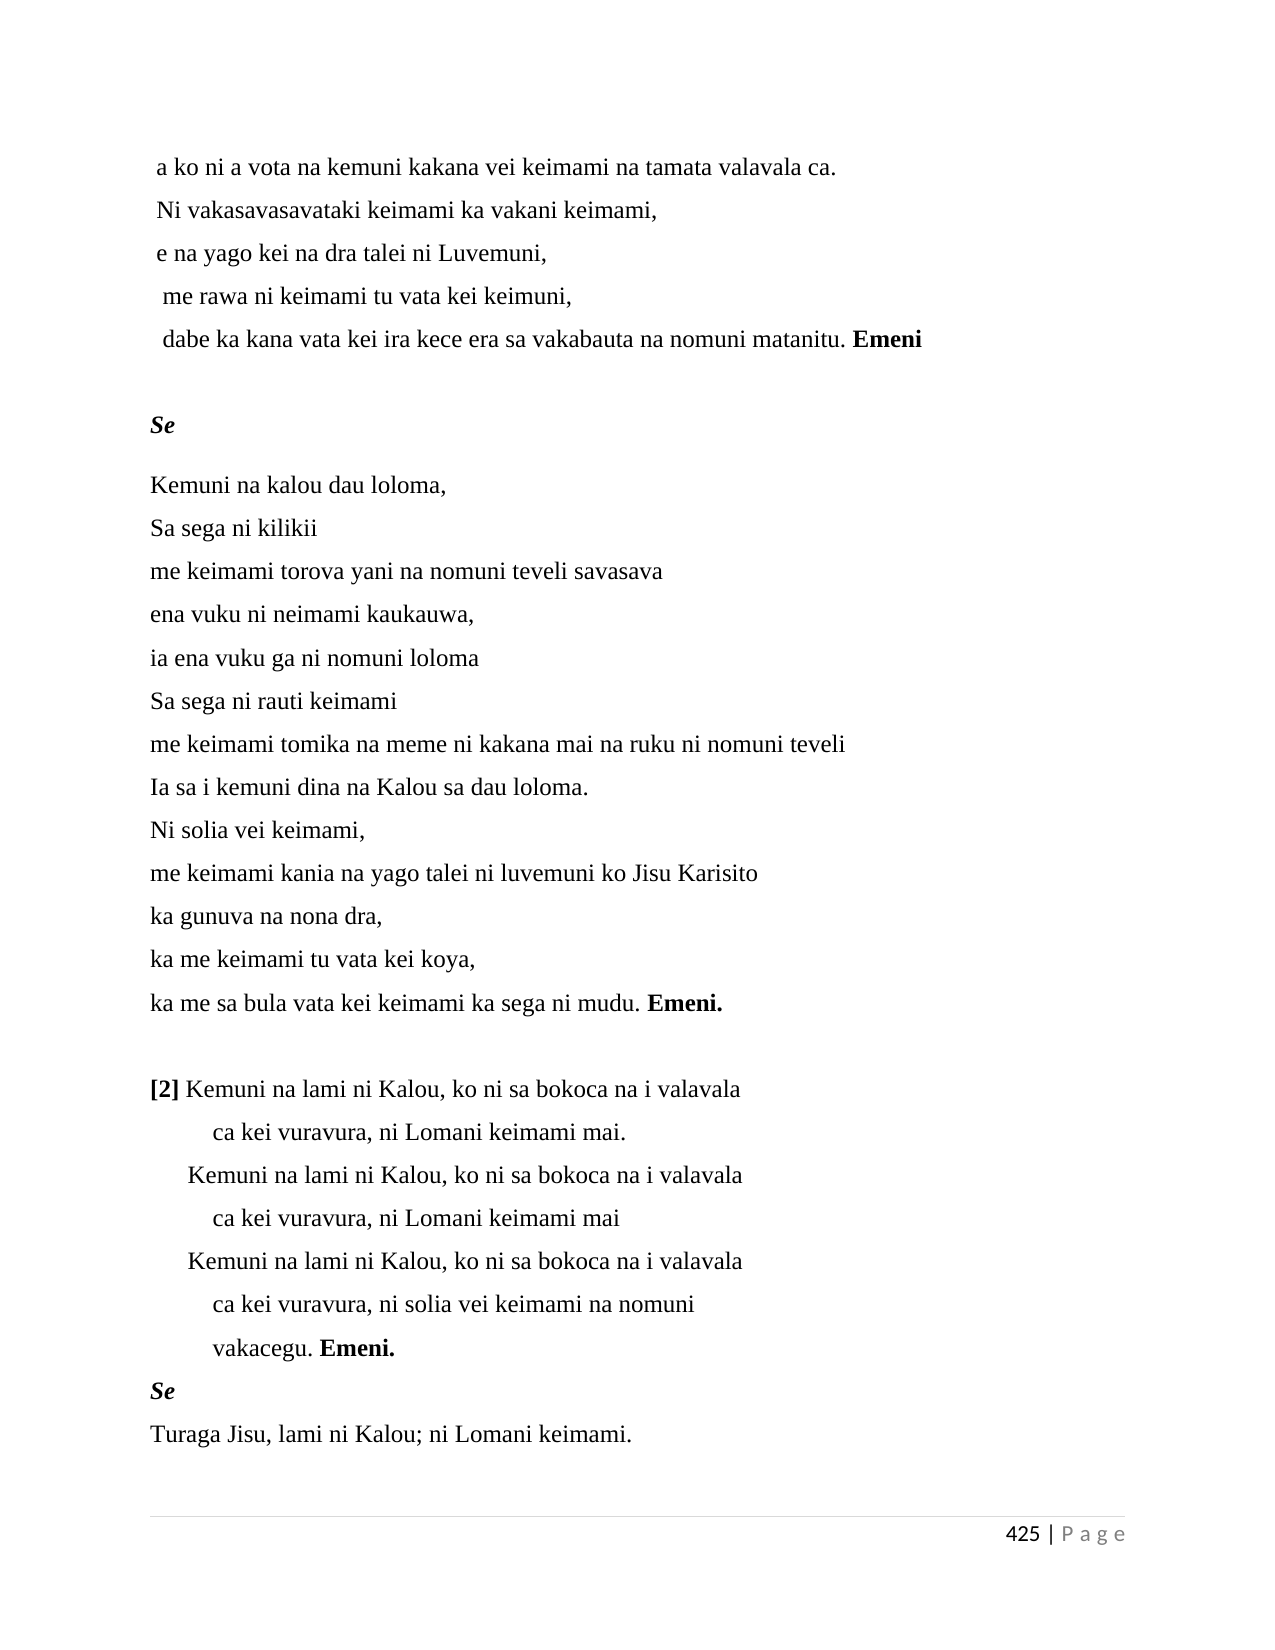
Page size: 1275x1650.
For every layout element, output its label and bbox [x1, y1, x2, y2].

table_cell [149, 150, 1128, 1462]
